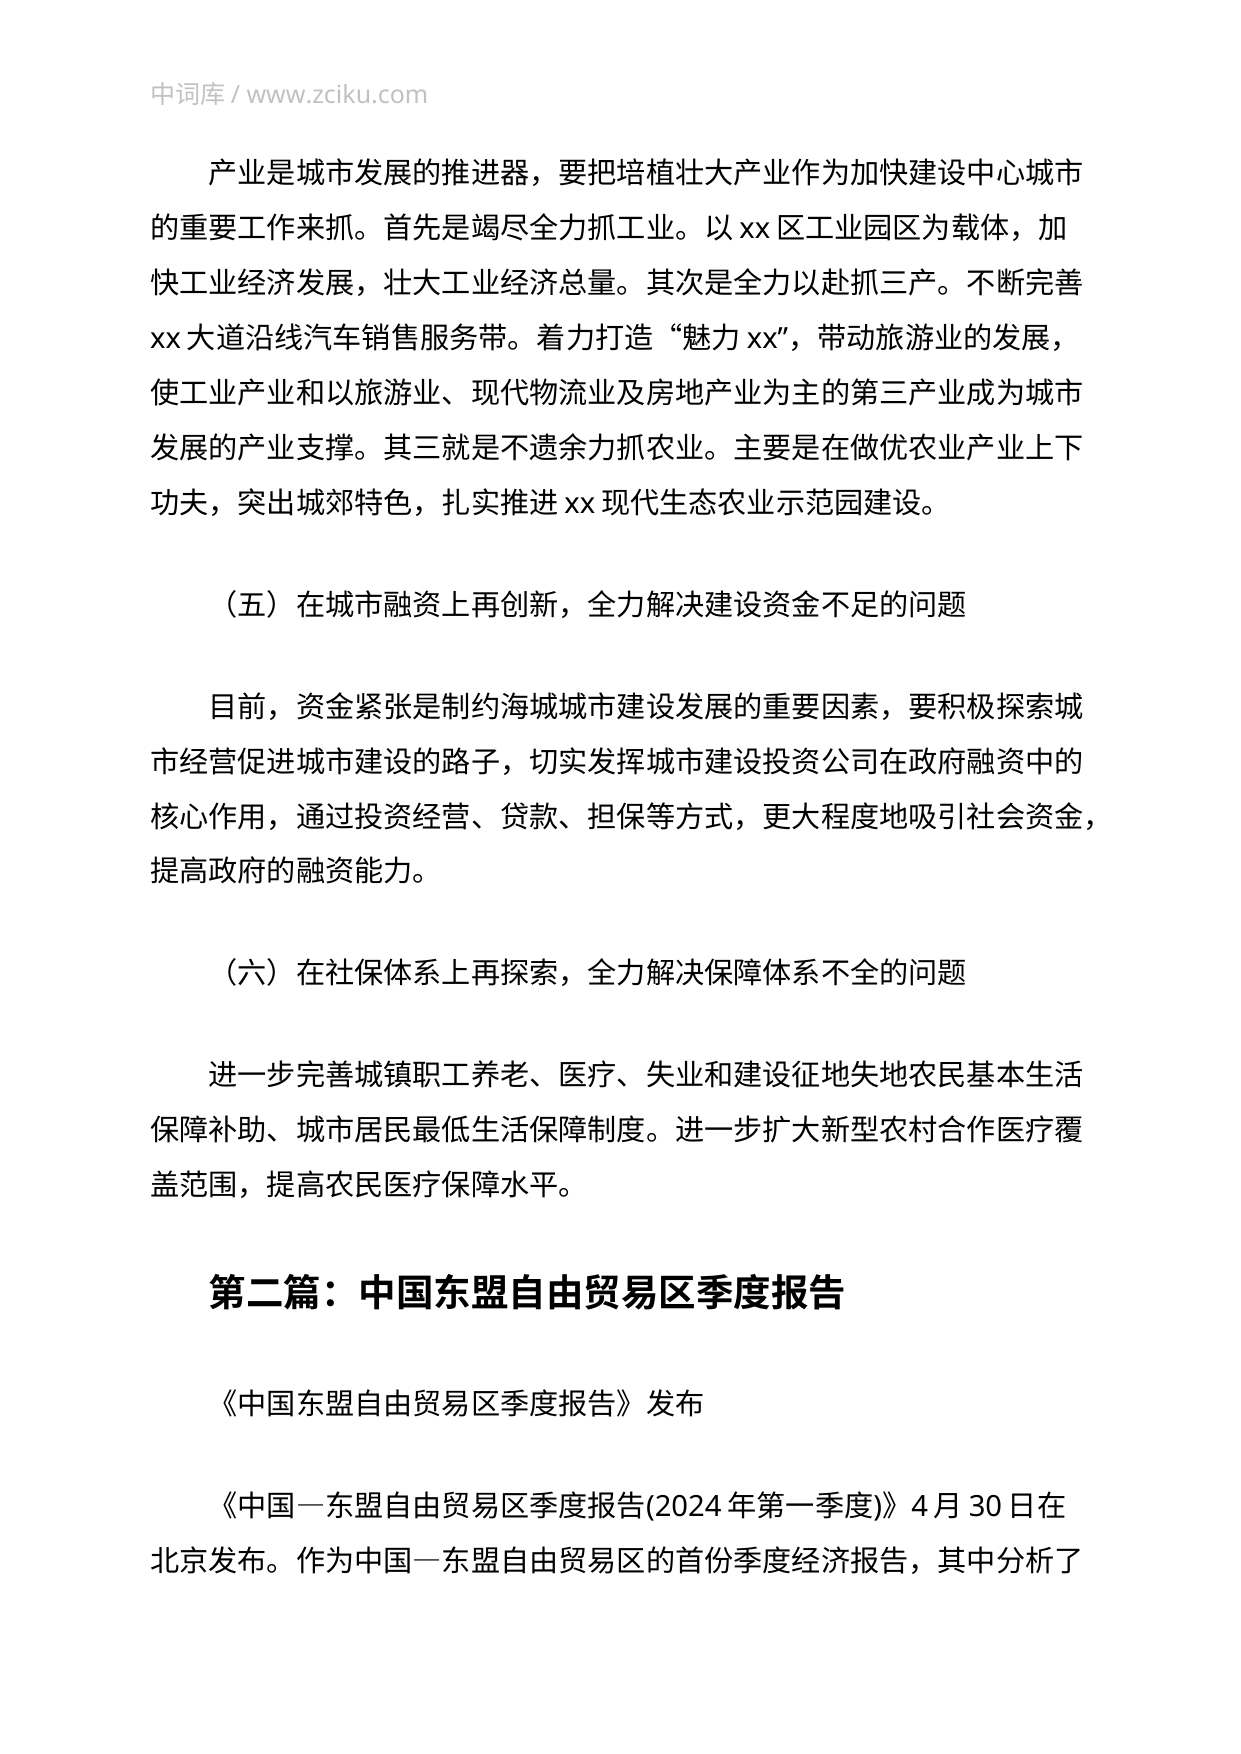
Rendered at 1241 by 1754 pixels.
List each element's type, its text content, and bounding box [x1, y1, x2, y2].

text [150, 1482, 1090, 1579]
text 目前，资金紧张是制约海城城市建设发展的重要因素，要积极探索城市经营促进城市建设的路子，切实发挥城市建设投资公司在政府融资中的核心作用，通过投资经营、贷款、担保等方式，更大程度地吸引社会资金，提高政府的融资能力。 [150, 683, 1090, 890]
text 进一步完善城镇职工养老、医疗、失业和建设征地失地农民基本生活保障补助、城市居民最低生活保障制度。进一步扩大新型农村合作医疗覆盖范围，提高农民医疗保障水平。 [150, 1052, 1090, 1204]
text 《中国东盟自由贸易区季度报告》发布 [150, 1381, 1090, 1423]
text 第二篇：中国东盟自由贸易区季度报告 [150, 1263, 1090, 1317]
text （五）在城市融资上再创新，全力解决建设资金不足的问题 [150, 582, 1090, 624]
text 产业是城市发展的推进器，要把培植壮大产业作为加快建设中心城市的重要工作来抓。首先是竭尽全力抓工业。以xx区工业园区为载体，加快工业经济发展，壮大工业经济总量。其次是全力以赴抓三产。不断完善xx大道沿线汽车销售服务带。着力打造“魅力xx”，带动旅游业的发展，使工业产业和以旅游业、现代物流业及房地产业为主的第三产业成为城市发展的产业支撑。其三就是不遗余力抓农业。主要是在做优农业产业上下功夫，突出城郊特色，扎实推进xx现代生态农业示范园建设。 [150, 150, 1090, 522]
text （六）在社保体系上再探索，全力解决保障体系不全的问题 [150, 950, 1090, 992]
